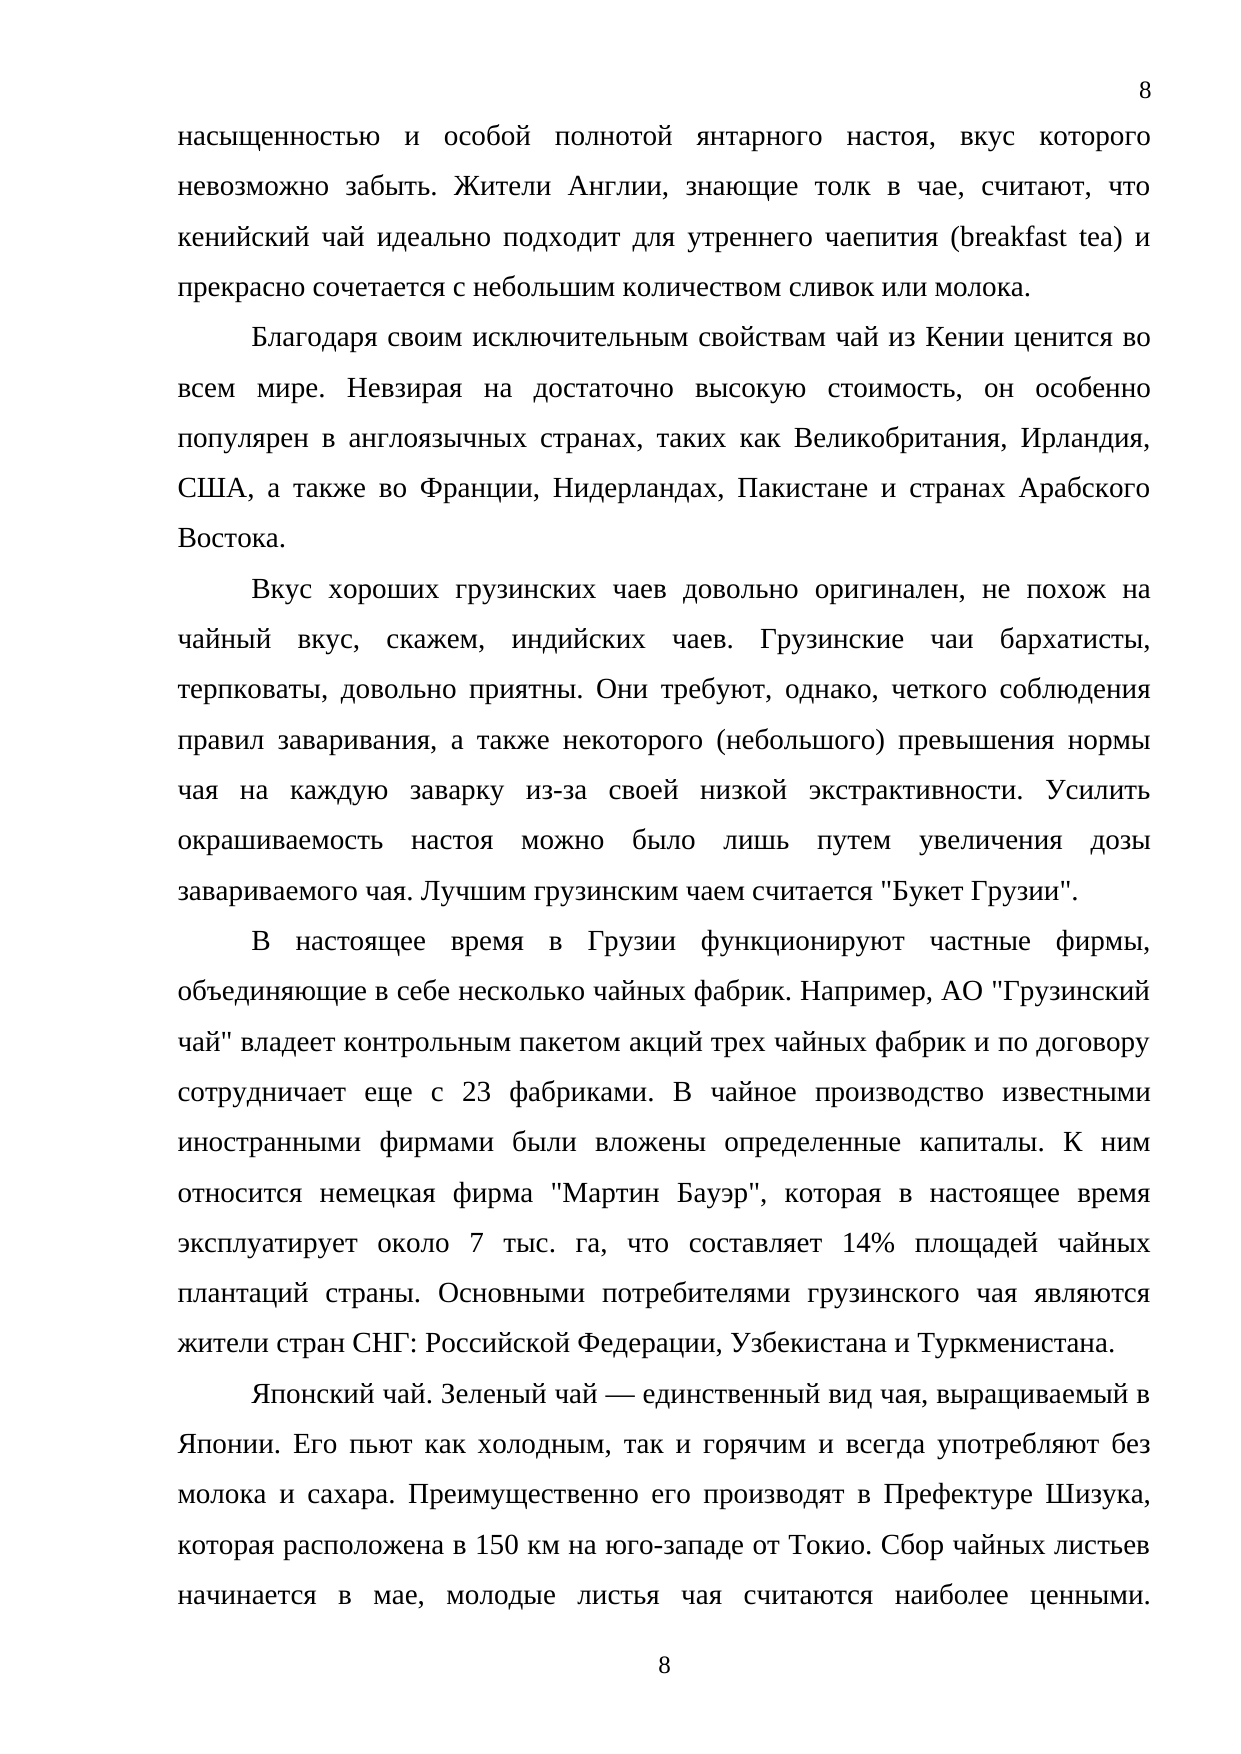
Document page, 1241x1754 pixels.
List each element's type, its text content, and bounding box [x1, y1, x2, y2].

text Благодаря своим исключительным свойствам чай из Кении ценится во всем мире. Невзирая на достаточно высокую стоимость, он особенно популярен в англоязычных странах, таких как Великобритания, Ирландия, США, а также во Франции, Нидерландах, Пакистане и странах Арабского Востока. [177, 319, 1152, 554]
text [177, 118, 1152, 303]
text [177, 1376, 1152, 1611]
text Вкус хороших грузинских чаев довольно оригинален, не похож на чайный вкус, скажем, индийских чаев. Грузинские чаи бархатисты, терпковаты, довольно приятны. Они требуют, однако, четкого соблюдения правил заваривания, а также некоторого (небольшого) превышения нормы чая на каждую заварку из-за своей низкой экстрактивности. Усилить окрашиваемость настоя можно было лишь путем увеличения дозы завариваемого чая. Лучшим грузинским чаем считается "Букет Грузии". [177, 571, 1152, 906]
text В настоящее время в Грузии функционируют частные фирмы, объединяющие в себе несколько чайных фабрик. Например, АО "Грузинский чай" владеет контрольным пакетом акций трех чайных фабрик и по договору сотрудничает еще с 23 фабриками. В чайное производство известными иностранными фирмами были вложены определенные капиталы. К ним относится немецкая фирма "Мартин Бауэр", которая в настоящее время эксплуатирует около 7 тыс. га, что составляет 14% площадей чайных плантаций страны. Основными потребителями грузинского чая являются жители стран СНГ: Российской Федерации, Узбекистана и Туркменистана. [177, 923, 1152, 1359]
